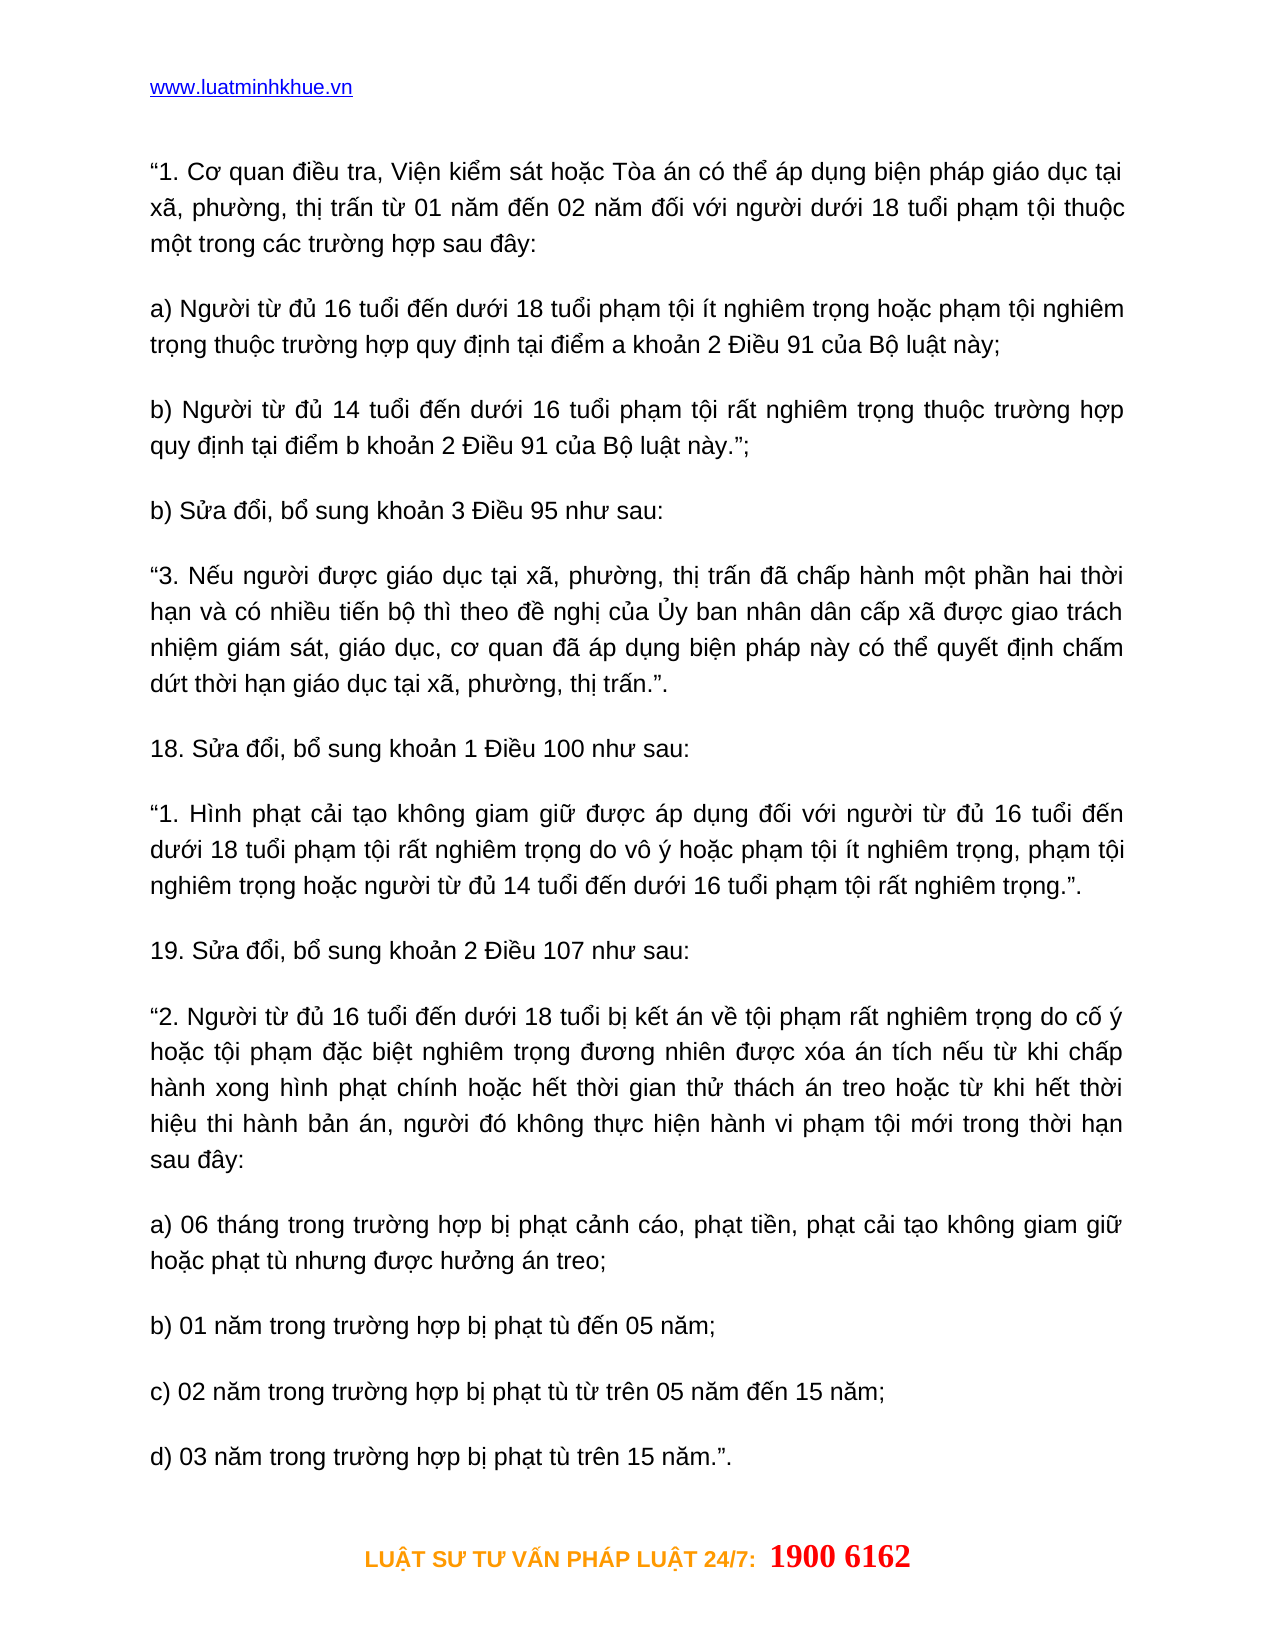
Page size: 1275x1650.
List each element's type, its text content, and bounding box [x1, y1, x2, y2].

text c) 02 năm trong trường hợp bị phạt tù từ trên 05 năm đến 15 năm; [150, 1369, 1125, 1405]
text 18. Sửa đổi, bổ sung khoản 1 Điều 100 như sau: [150, 727, 1125, 763]
text “1. Hình phạt cải tạo không giam giữ được áp dụng đối với người từ đủ 16 tuổi đến dưới 18 tuổi phạm tội rất nghiêm trọng do vô ý hoặc phạm tội ít nghiêm trọng, phạm tội nghiêm trọng hoặc người từ đủ 14 tuổi đến dưới 16 tuổi phạm tội rất nghiêm trọng.”. [150, 792, 1125, 900]
text d) 03 năm trong trường hợp bị phạt tù trên 15 năm.”. [150, 1434, 1125, 1470]
text “1. Cơ quan điều tra, Viện kiểm sát hoặc Tòa án có thể áp dụng biện pháp giáo dục tại xã, phường, thị trấn từ 01 năm đến 02 năm đối với người dưới 18 tuổi phạm tội thuộc một trong các trường hợp sau đây: [150, 150, 1125, 258]
text “3. Nếu người được giáo dục tại xã, phường, thị trấn đã chấp hành một phần hai thời hạn và có nhiều tiến bộ thì theo đề nghị của Ủy ban nhân dân cấp xã được giao trách nhiệm giám sát, giáo dục, cơ quan đã áp dụng biện pháp này có thể quyết định chấm dứt thời hạn giáo dục tại xã, phường, thị trấn.”. [150, 554, 1125, 698]
text a) 06 tháng trong trường hợp bị phạt cảnh cáo, phạt tiền, phạt cải tạo không giam giữ hoặc phạt tù nhưng được hưởng án treo; [150, 1203, 1125, 1275]
text b) 01 năm trong trường hợp bị phạt tù đến 05 năm; [150, 1304, 1125, 1340]
text b) Sửa đổi, bổ sung khoản 3 Điều 95 như sau: [150, 489, 1125, 525]
text 19. Sửa đổi, bổ sung khoản 2 Điều 107 như sau: [150, 929, 1125, 965]
text b) Người từ đủ 14 tuổi đến dưới 16 tuổi phạm tội rất nghiêm trọng thuộc trường hợp quy định tại điểm b khoản 2 Điều 91 của Bộ luật này.”; [150, 388, 1125, 460]
text a) Người từ đủ 16 tuổi đến dưới 18 tuổi phạm tội ít nghiêm trọng hoặc phạm tội nghiêm trọng thuộc trường hợp quy định tại điểm a khoản 2 Điều 91 của Bộ luật này; [150, 287, 1125, 359]
text “2. Người từ đủ 16 tuổi đến dưới 18 tuổi bị kết án về tội phạm rất nghiêm trọng do cố ý hoặc tội phạm đặc biệt nghiêm trọng đương nhiên được xóa án tích nếu từ khi chấp hành xong hình phạt chính hoặc hết thời gian thử thách án treo hoặc từ khi hết thời hiệu thi hành bản án, người đó không thực hiện hành vi phạm tội mới trong thời hạn sau đây: [150, 994, 1125, 1174]
